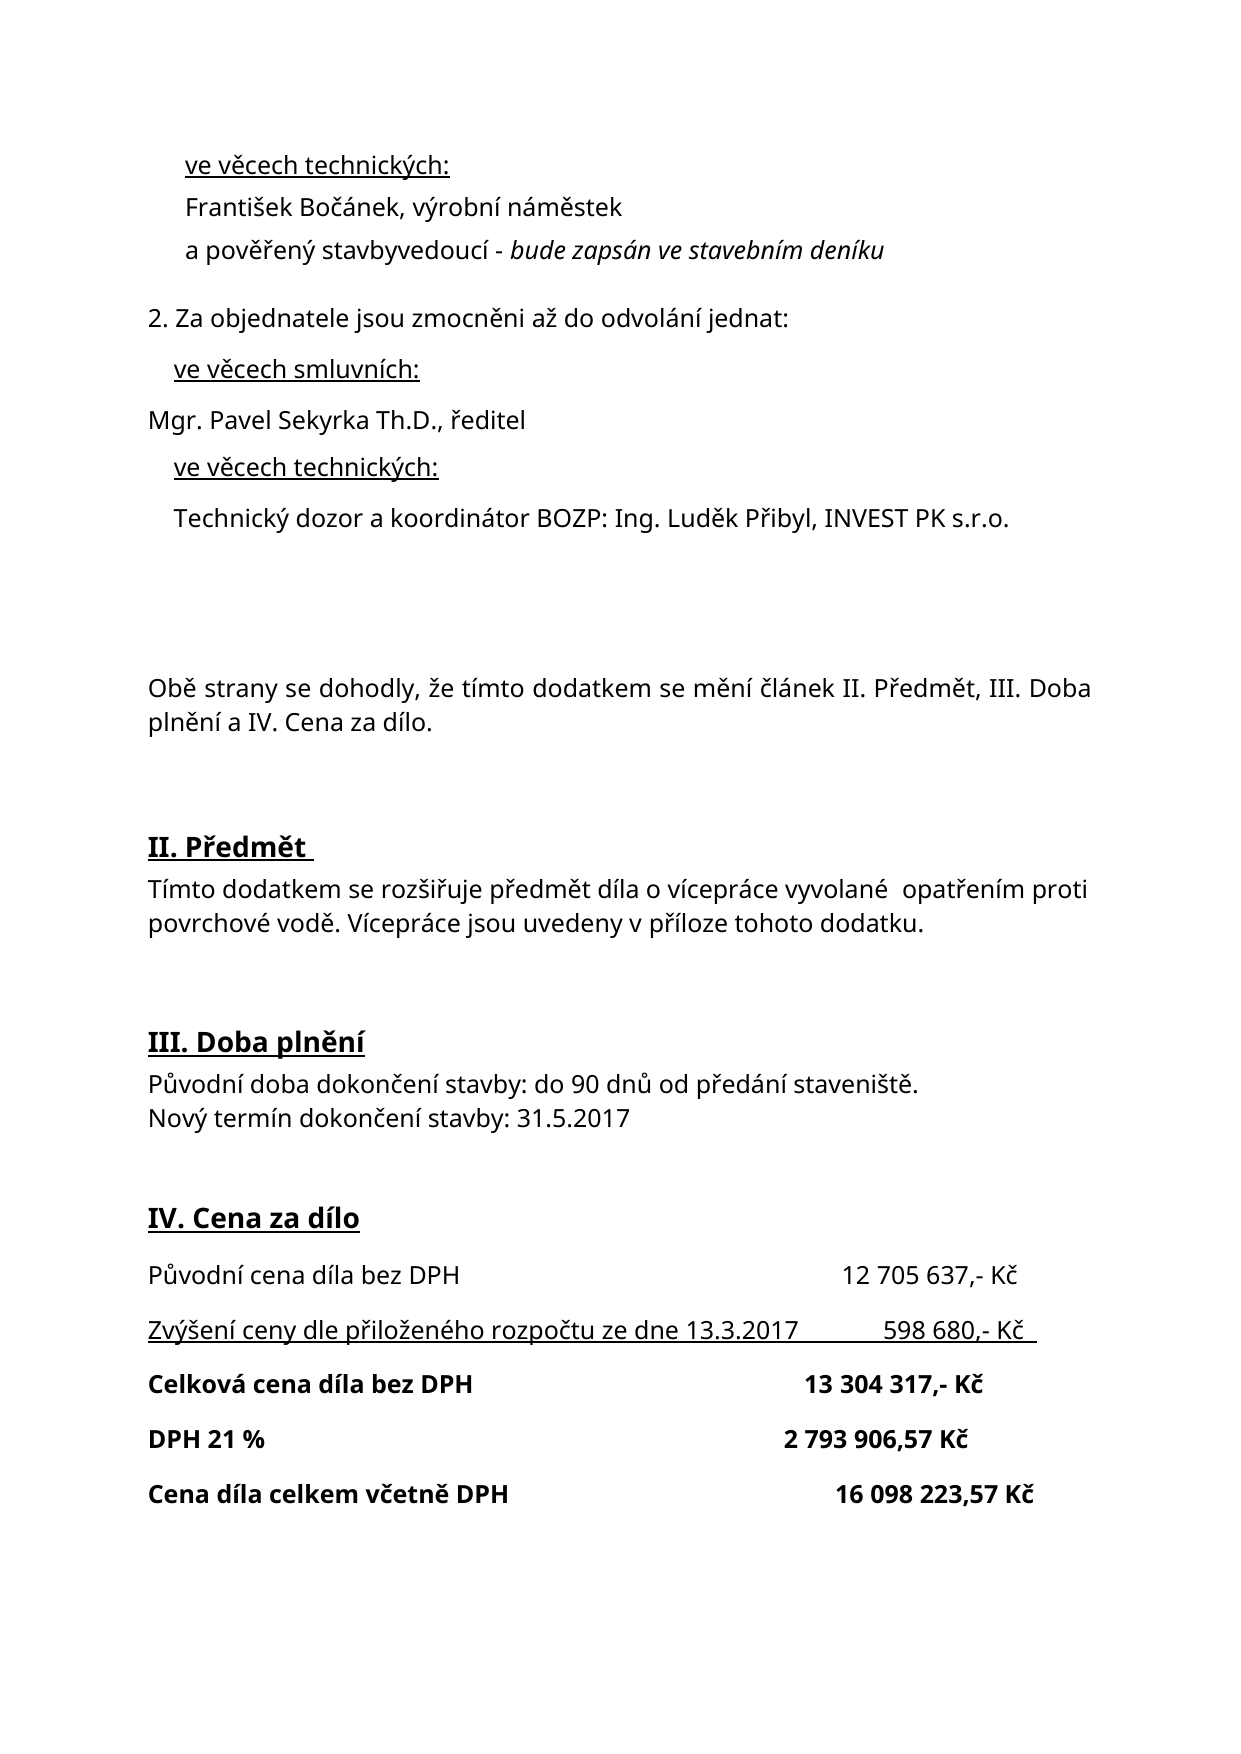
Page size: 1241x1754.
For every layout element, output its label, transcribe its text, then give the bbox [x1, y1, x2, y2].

text Technický dozor a koordinátor BOZP: Ing. Luděk Přibyl, INVEST PK s.r.o. [148, 500, 1128, 534]
text Původní cena díla bez DPH 12 705 637,- Kč [148, 1257, 1093, 1291]
text Původní doba dokončení stavby: do 90 dnů od předání staveniště. [148, 1067, 1093, 1101]
text ve věcech technických: [148, 449, 1128, 483]
text DPH 21 % 2 793 906,57 Kč [148, 1422, 1093, 1456]
text Cena díla celkem včetně DPH 16 098 223,57 Kč [148, 1477, 1093, 1511]
text František Bočánek, výrobní náměstek [148, 190, 1093, 224]
subtitle II. Předmět [148, 827, 1093, 865]
text Nový termín dokončení stavby: 31.5.2017 [148, 1101, 1093, 1135]
text Tímto dodatkem se rozšiřuje předmět díla o vícepráce vyvolané opatřením proti povrchové vodě. Vícepráce jsou uvedeny v příloze tohoto dodatku. [148, 872, 1093, 940]
text Zvýšení ceny dle přiloženého rozpočtu ze dne 13.3.2017 598 680,- Kč [148, 1312, 1093, 1346]
subtitle IV. Cena za dílo [148, 1198, 1093, 1237]
text ve věcech technických: [148, 148, 1093, 182]
text Celková cena díla bez DPH 13 304 317,- Kč [148, 1367, 1093, 1401]
text a pověřený stavbyvedoucí - bude zapsán ve stavebním deníku [148, 232, 1093, 266]
text 2. Za objednatele jsou zmocněni až do odvolání jednat: [148, 301, 1093, 334]
text Obě strany se dohodly, že tímto dodatkem se mění článek II. Předmět, III. Doba plnění a IV. Cena za dílo. [148, 671, 1093, 739]
text Mgr. Pavel Sekyrka Th.D., ředitel [148, 403, 1128, 437]
subtitle III. Doba plnění [148, 1022, 1093, 1061]
text ve věcech smluvních: [148, 352, 1128, 386]
